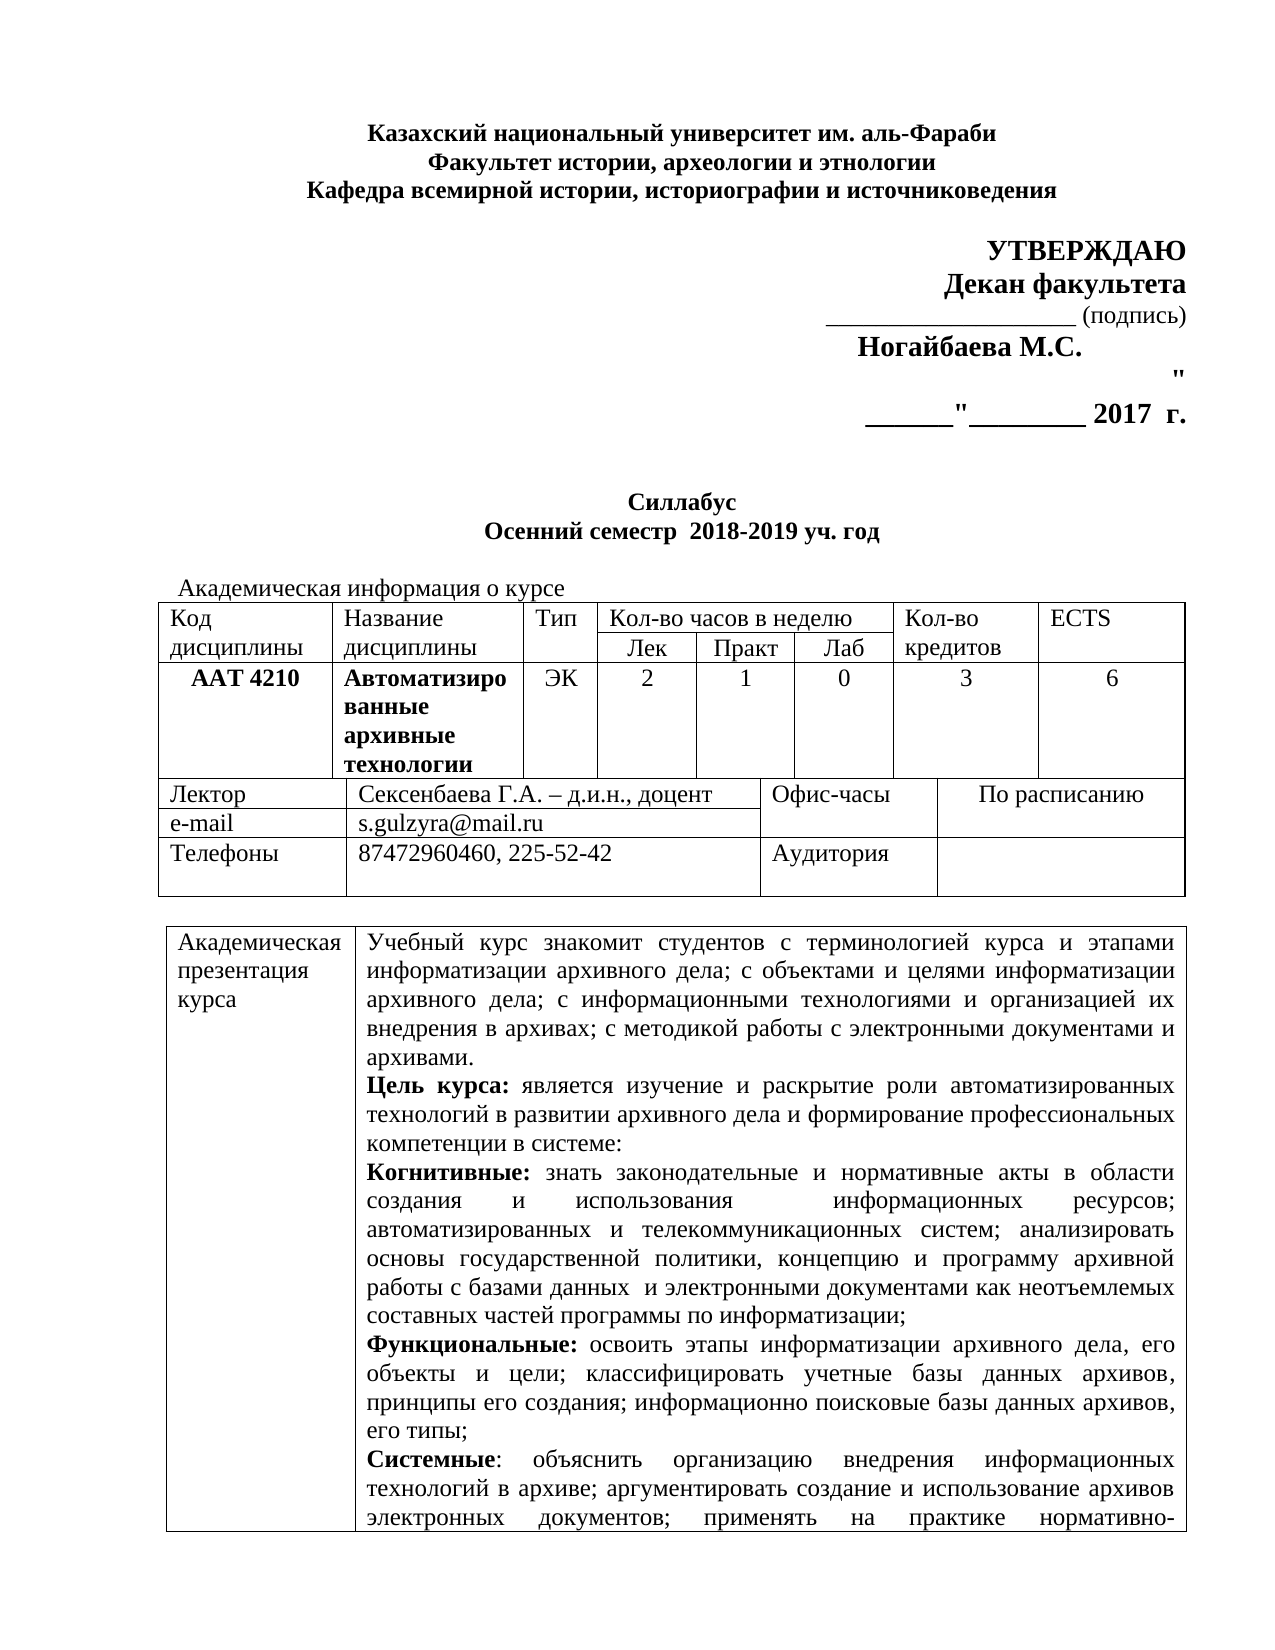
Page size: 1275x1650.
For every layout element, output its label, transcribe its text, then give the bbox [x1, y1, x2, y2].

text ____________________ (подпись) [177, 300, 1186, 329]
table_cell 3 [894, 663, 1038, 778]
table_cell Лек [598, 633, 696, 662]
table_cell Лектор [159, 779, 346, 807]
table_cell s.gulzyra@mail.ru [347, 809, 760, 837]
table_cell Телефоны [159, 838, 346, 896]
subtitle УТВЕРЖДАЮ [177, 233, 1186, 267]
text Силлабус [177, 487, 1186, 516]
table_cell Сексенбаева Г.А. – д.и.н., доцент [347, 779, 760, 807]
text Академическая информация о курсе [177, 573, 1186, 602]
table_cell Лаб [795, 633, 893, 662]
table_cell [938, 838, 1184, 896]
table_header ECTS [1039, 603, 1184, 662]
text "______"________ 2017 г. [177, 362, 1186, 429]
table_cell 1 [697, 663, 794, 778]
subtitle Декан факультета [177, 267, 1186, 300]
table_cell 6 [1039, 663, 1184, 778]
table_cell По расписанию [938, 779, 1184, 837]
text Кафедра всемирной истории, историографии и источниковедения [177, 176, 1186, 204]
table_cell 87472960460, 225-52-42 [347, 838, 760, 896]
table_header Кол-во часов в неделю [598, 603, 893, 632]
text Факультет истории, археологии и этнологии [177, 147, 1186, 176]
text Казахский национальный университет им. аль-Фараби [177, 118, 1186, 147]
table_cell Автоматизированные архивные технологии [333, 663, 523, 778]
table_cell 0 [795, 663, 893, 778]
text Осенний семестр 2018-2019 уч. год [177, 516, 1186, 544]
table_cell Офис-часы [761, 779, 937, 837]
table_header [356, 927, 1186, 1531]
table_header Кол-во кредитов [894, 603, 1038, 662]
table_cell e-mail [159, 809, 346, 837]
text Ногайбаева М.С. [177, 329, 1186, 362]
table_cell ЭК [524, 663, 597, 778]
table_header Код дисциплины [159, 603, 332, 662]
table_cell Аудитория [761, 838, 937, 896]
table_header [167, 927, 355, 1531]
table_cell 2 [598, 663, 696, 778]
table_header Название дисциплины [333, 603, 523, 662]
table_cell ААТ 4210 [159, 663, 332, 778]
table_header Тип [524, 603, 597, 662]
table_cell Практ [697, 633, 794, 662]
